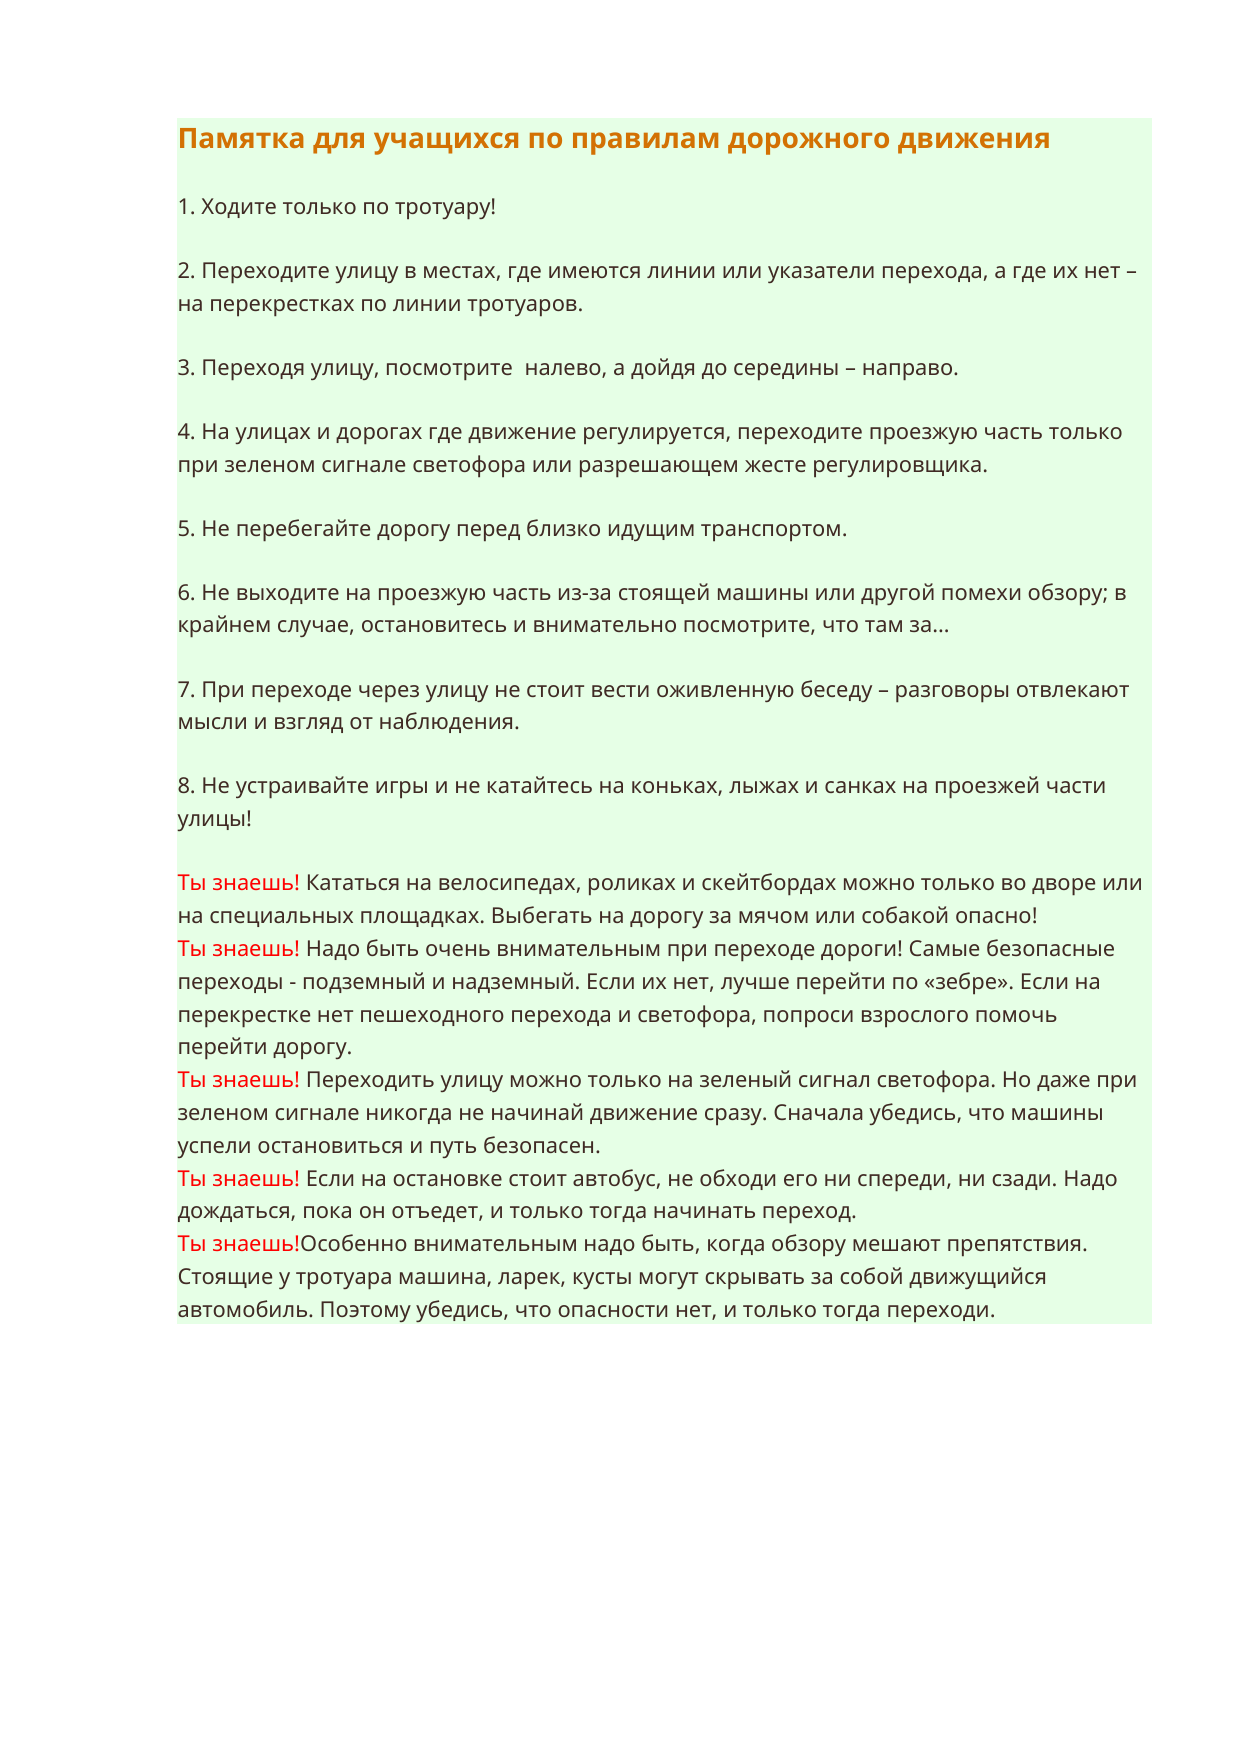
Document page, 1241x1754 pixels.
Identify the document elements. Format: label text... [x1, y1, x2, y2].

text 1. Ходите только по тротуару! [177, 188, 1152, 221]
text 2. Переходите улицу в местах, где имеются линии или указатели перехода, а где их нет – на перекрестках по линии тротуаров. [177, 252, 1152, 317]
text Ты знаешь!Особенно внимательным надо быть, когда обзору мешают препятствия. Стоящие у тротуара машина, ларек, кусты могут скрывать за собой движущийся автомобиль. Поэтому убедись, что опасности нет, и только тогда переходи. [177, 1225, 1152, 1324]
text Памятка для учащихся по правилам дорожного движения [177, 118, 1152, 156]
text 4. На улицах и дорогах где движение регулируется, переходите проезжую часть только при зеленом сигнале светофора или разрешающем жесте регулировщика. [177, 413, 1152, 478]
text Ты знаешь! Надо быть очень внимательным при переходе дороги! Самые безопасные переходы - подземный и надземный. Если их нет, лучше перейти по «зебре». Если на перекрестке нет пешеходного перехода и светофора, попроси взрослого помочь перейти дорогу. [177, 930, 1152, 1061]
text 7. При переходе через улицу не стоит вести оживленную беседу – разговоры отвлекают мысли и взгляд от наблюдения. [177, 671, 1152, 736]
text Ты знаешь! Если на остановке стоит автобус, не обходи его ни спереди, ни сзади. Надо дождаться, пока он отъедет, и только тогда начинать переход. [177, 1159, 1152, 1225]
text 8. Не устраивайте игры и не катайтесь на коньках, лыжах и санках на проезжей части улицы! [177, 767, 1152, 833]
text Ты знаешь! Переходить улицу можно только на зеленый сигнал светофора. Но даже при зеленом сигнале никогда не начинай движение сразу. Сначала убедись, что машины успели остановиться и путь безопасен. [177, 1061, 1152, 1159]
text 5. Не перебегайте дорогу перед близко идущим транспортом. [177, 509, 1152, 542]
text 3. Переходя улицу, посмотрите налево, а дойдя до середины – направо. [177, 349, 1152, 381]
text 6. Не выходите на проезжую часть из-за стоящей машины или другой помехи обзору; в крайнем случае, остановитесь и внимательно посмотрите, что там за… [177, 574, 1152, 639]
text Ты знаешь! Кататься на велосипедах, роликах и скейтбордах можно только во дворе или на специальных площадках. Выбегать на дорогу за мячом или собакой опасно! [177, 864, 1152, 930]
